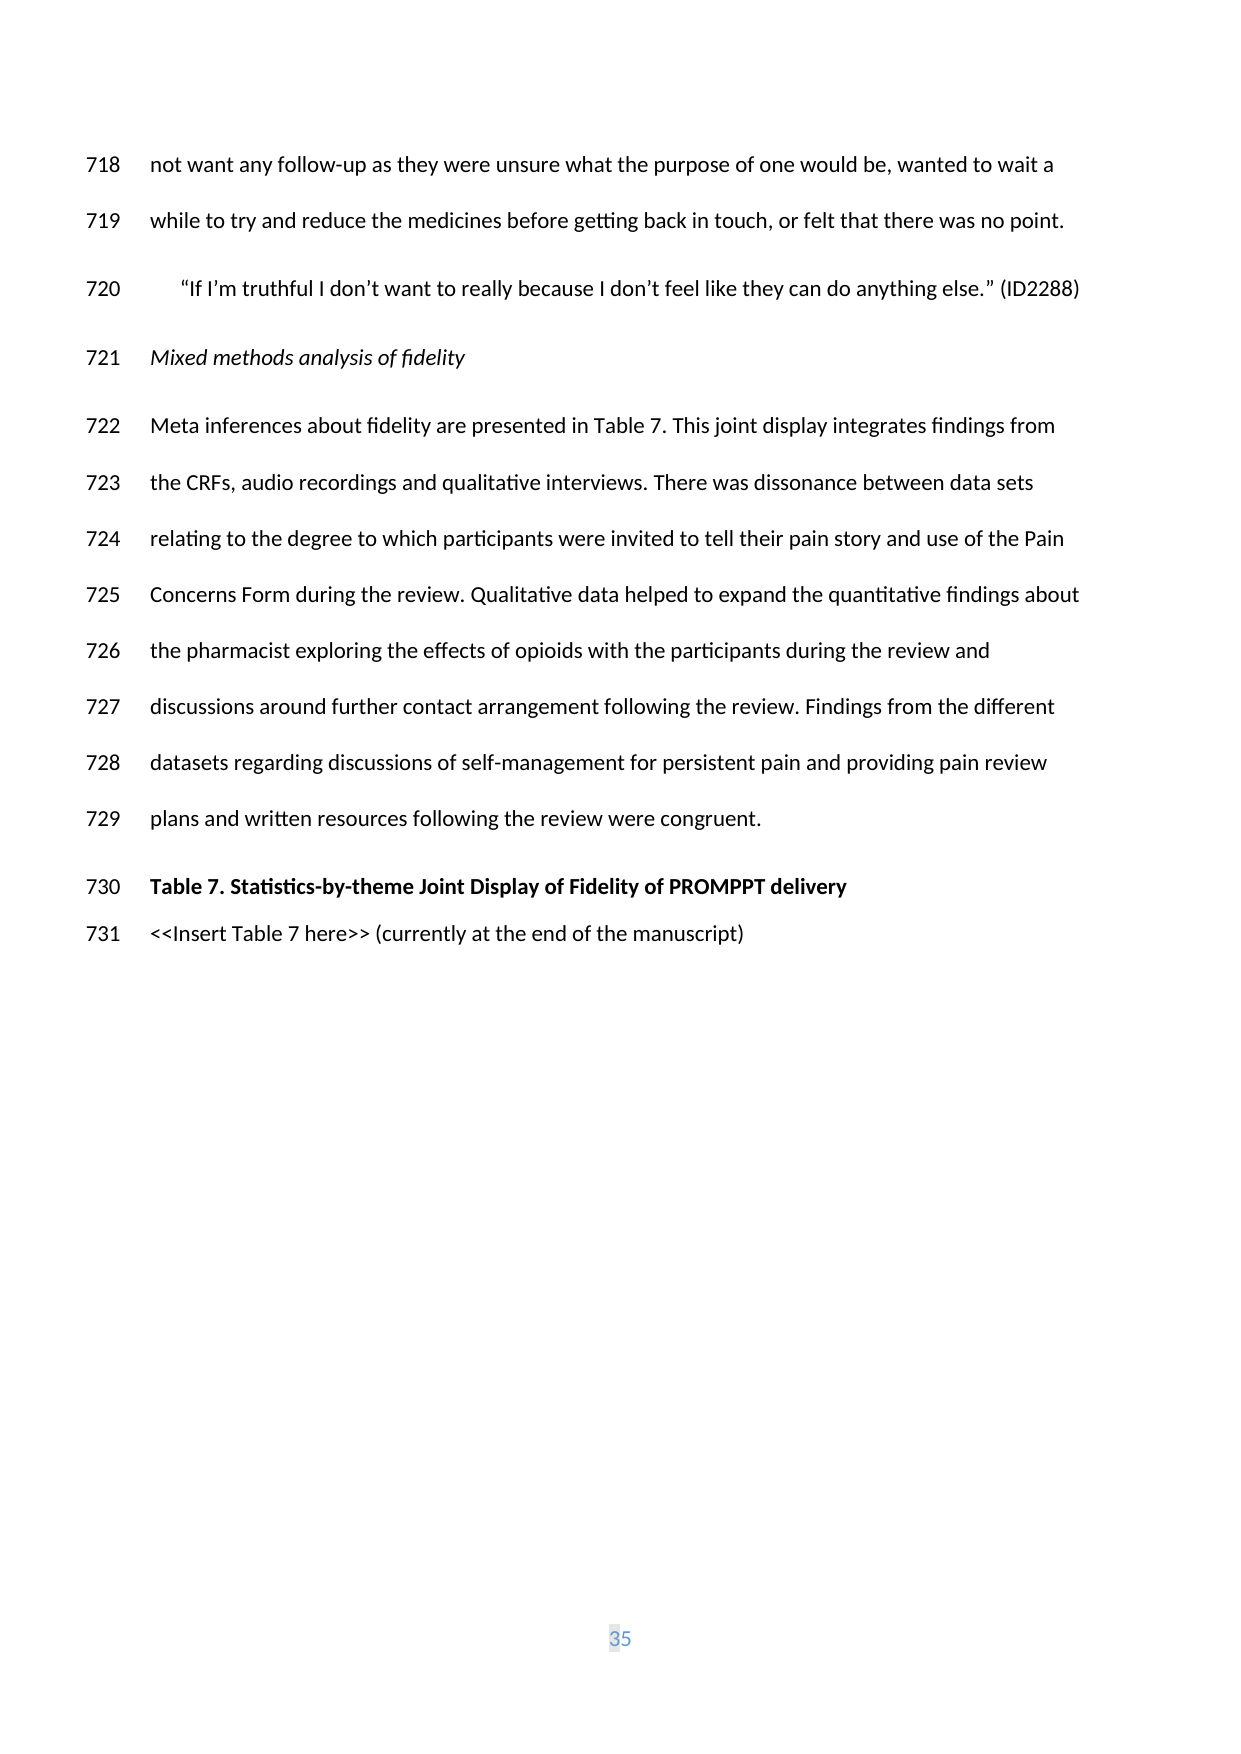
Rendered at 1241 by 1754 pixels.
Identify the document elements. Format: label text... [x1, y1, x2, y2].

text “If I’m truthful I don’t want to really because I don’t feel like they can do anything else.” (ID2288) [179, 274, 1090, 303]
text Table 7. Statistics-by-theme Joint Display of Fidelity of PROMPPT delivery [150, 872, 1090, 901]
text Mixed methods analysis of fidelity [150, 343, 1090, 371]
text <<Insert Table 7 here>> (currently at the end of the manuscript) [150, 919, 1090, 947]
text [150, 150, 1090, 234]
text Meta inferences about fidelity are presented in Table 7. This joint display integrates findings from the CRFs, audio recordings and qualitative interviews. There was dissonance between data sets relating to the degree to which participants were invited to tell their pain story and use of the Pain Concerns Form during the review. Qualitative data helped to expand the quantitative findings about the pharmacist exploring the effects of opioids with the participants during the review and discussions around further contact arrangement following the review. Findings from the different datasets regarding discussions of self-management for persistent pain and providing pain review plans and written resources following the review were congruent. [150, 412, 1090, 832]
